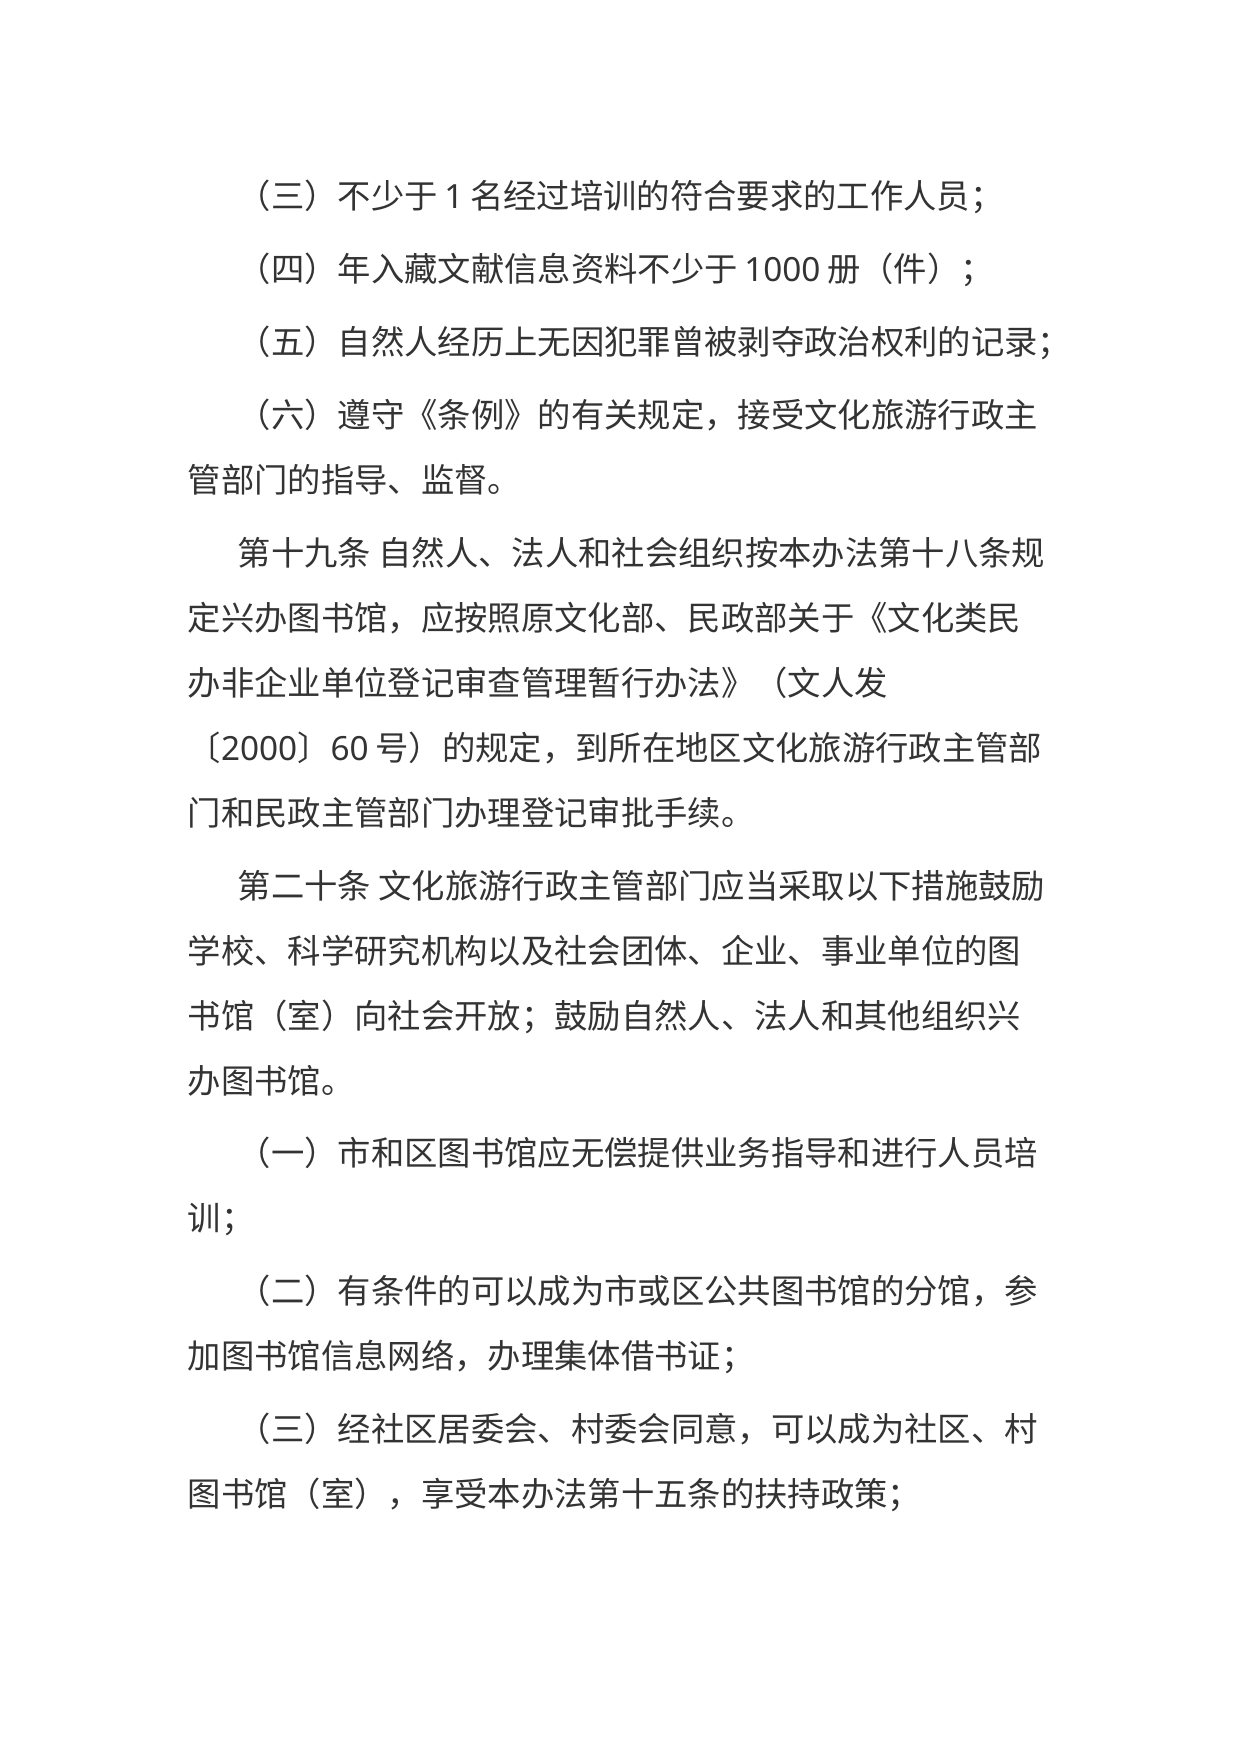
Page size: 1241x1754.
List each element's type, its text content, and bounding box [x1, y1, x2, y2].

text （六）遵守《条例》的有关规定，接受文化旅游行政主管部门的指导、监督。 [187, 380, 1053, 510]
text 第十九条 自然人、法人和社会组织按本办法第十八条规定兴办图书馆，应按照原文化部、民政部关于《文化类民办非企业单位登记审查管理暂行办法》（文人发〔2000〕60号）的规定，到所在地区文化旅游行政主管部门和民政主管部门办理登记审批手续。 [187, 518, 1053, 843]
text （三）经社区居委会、村委会同意，可以成为社区、村图书馆（室），享受本办法第十五条的扶持政策； [187, 1394, 1053, 1524]
text （一）市和区图书馆应无偿提供业务指导和进行人员培训； [187, 1119, 1053, 1249]
text （三）不少于1名经过培训的符合要求的工作人员； [187, 162, 1053, 227]
text （五）自然人经历上无因犯罪曾被剥夺政治权利的记录； [187, 308, 1053, 373]
text （二）有条件的可以成为市或区公共图书馆的分馆，参加图书馆信息网络，办理集体借书证； [187, 1257, 1053, 1387]
text （四）年入藏文献信息资料不少于1000册（件）； [187, 235, 1053, 300]
text 第二十条 文化旅游行政主管部门应当采取以下措施鼓励学校、科学研究机构以及社会团体、企业、事业单位的图书馆（室）向社会开放；鼓励自然人、法人和其他组织兴办图书馆。 [187, 851, 1053, 1111]
